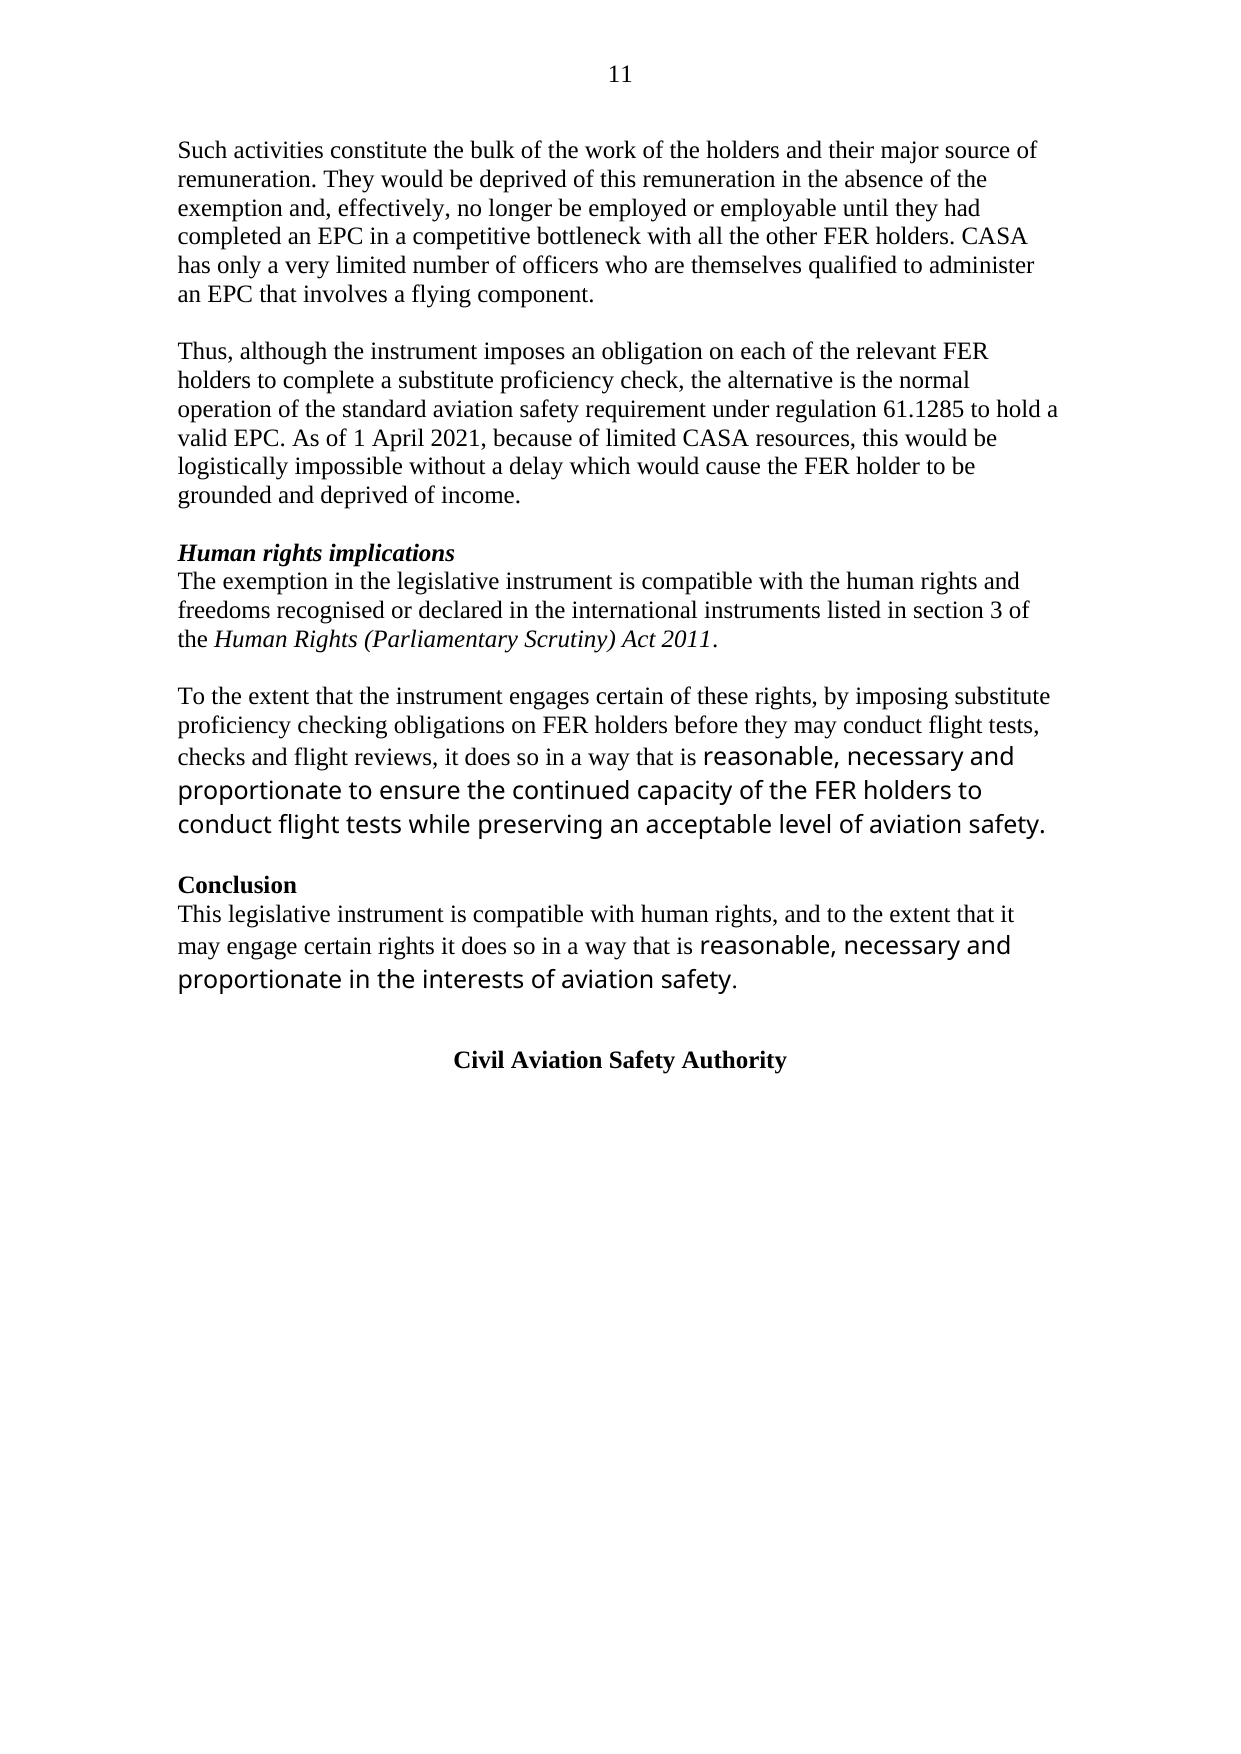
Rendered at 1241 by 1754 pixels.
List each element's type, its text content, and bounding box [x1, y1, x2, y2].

text Such activities constitute the bulk of the work of the holders and their major source of remuneration. They would be deprived of this remuneration in the absence of the exemption and, effectively, no longer be employed or employable until they had completed an EPC in a competitive bottleneck with all the other FER holders. CASA has only a very limited number of officers who are themselves qualified to administer an EPC that involves a flying component. [177, 135, 1063, 308]
text Thus, although the instrument imposes an obligation on each of the relevant FER holders to complete a substitute proficiency check, the alternative is the normal operation of the standard aviation safety requirement under regulation 61.1285 to hold a valid EPC. As of 1 April 2021, because of limited CASA resources, this would be logistically impossible without a delay which would cause the FER holder to be grounded and deprived of income. [177, 336, 1063, 509]
text Conclusion [177, 870, 1063, 899]
text The exemption in the legislative instrument is compatible with the human rights and freedoms recognised or declared in the international instruments listed in section 3 of the Human Rights (Parliamentary Scrutiny) Act 2011. [177, 566, 1063, 653]
text This legislative instrument is compatible with human rights, and to the extent that it may engage certain rights it does so in a way that is reasonable, necessary and proportionate in the interests of aviation safety. [177, 899, 1063, 996]
text To the extent that the instrument engages certain of these rights, by imposing substitute proficiency checking obligations on FER holders before they may conduct flight tests, checks and flight reviews, it does so in a way that is reasonable, necessary and proportionate to ensure the continued capacity of the FER holders to conduct flight tests while preserving an acceptable level of aviation safety. [177, 681, 1063, 841]
text Civil Aviation Safety Authority [177, 1046, 1063, 1074]
text Human rights implications [177, 538, 1063, 566]
